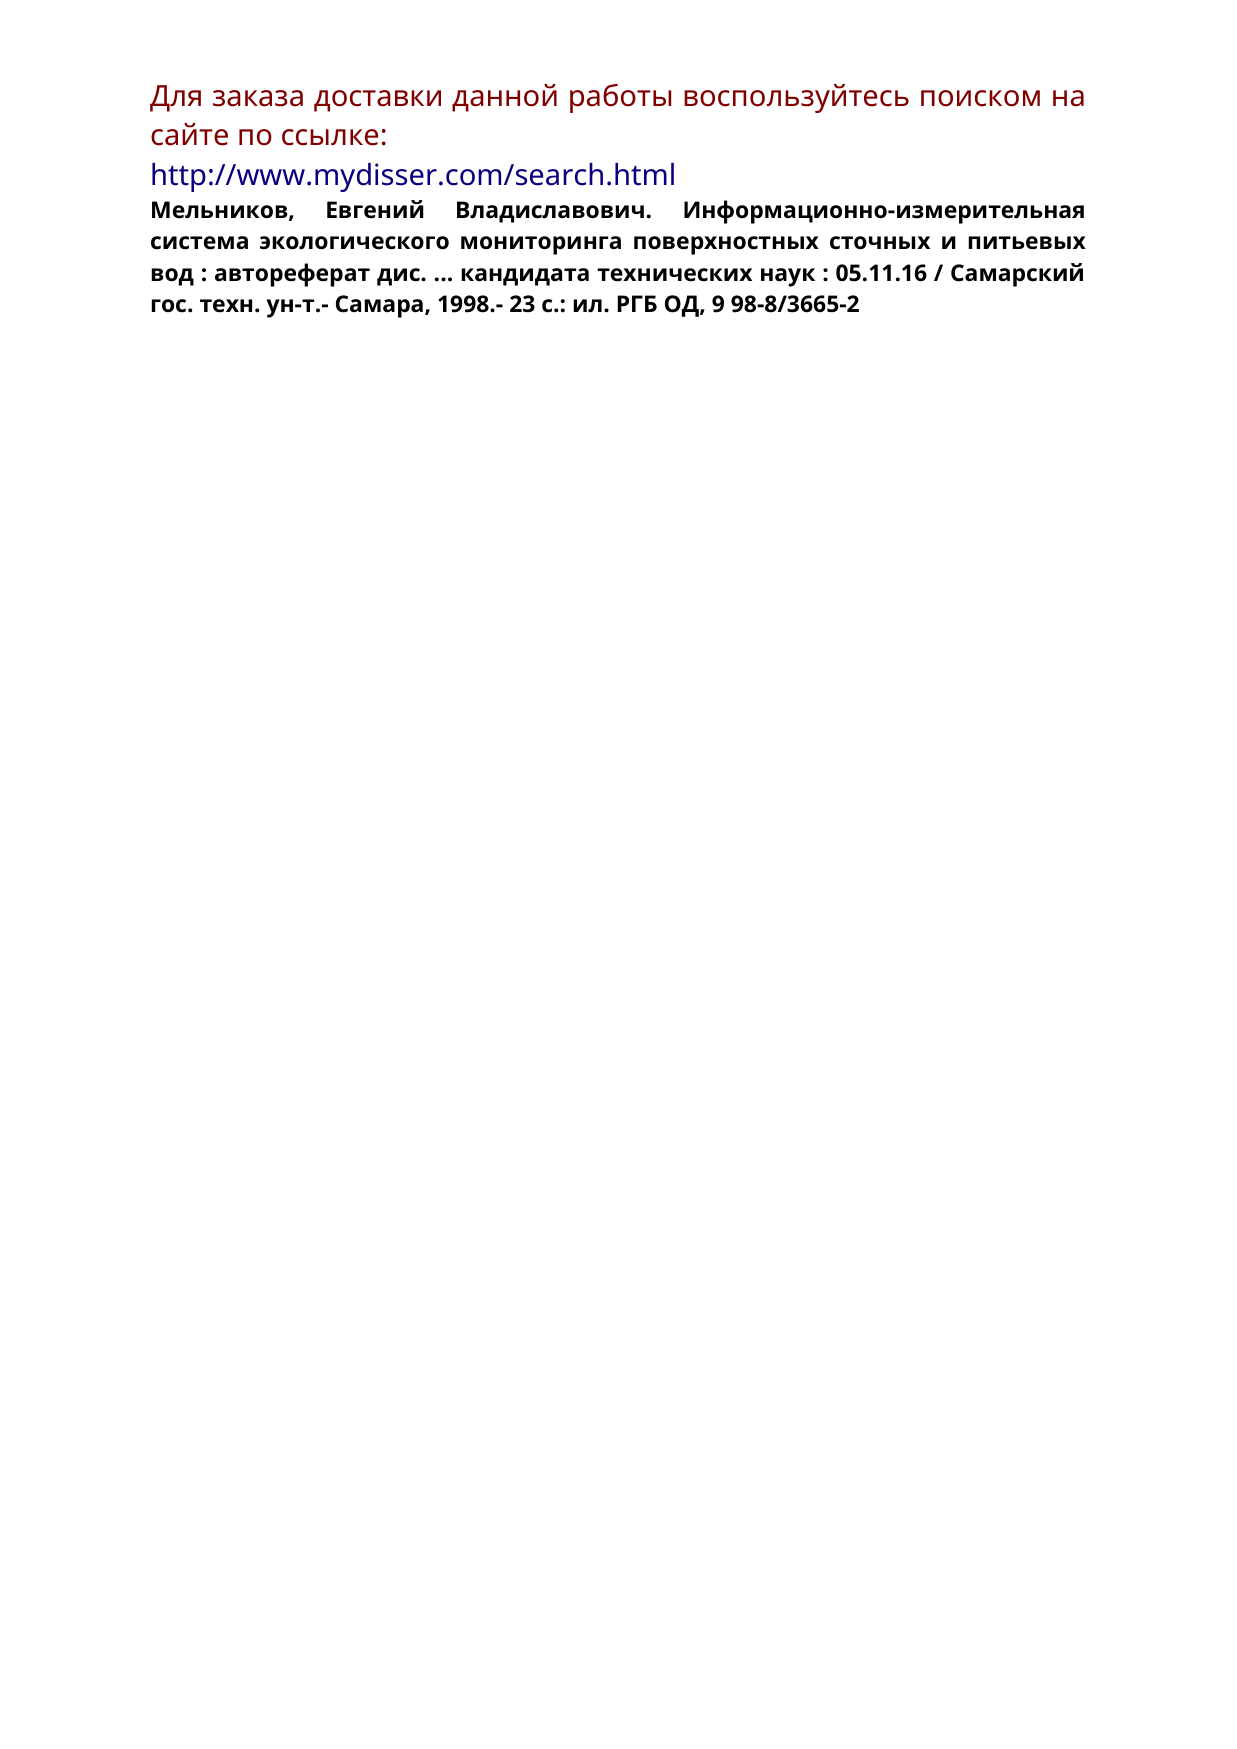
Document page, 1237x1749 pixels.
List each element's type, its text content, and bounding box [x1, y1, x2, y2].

text Мельников, Евгений Владиславович. Информационно-измерительная система экологического мониторинга поверхностных сточных и питьевых вод : автореферат дис. ... кандидата технических наук : 05.11.16 / Самарский гос. техн. ун-т.- Самара, 1998.- 23 с.: ил. РГБ ОД, 9 98-8/3665-2 [150, 194, 1086, 319]
